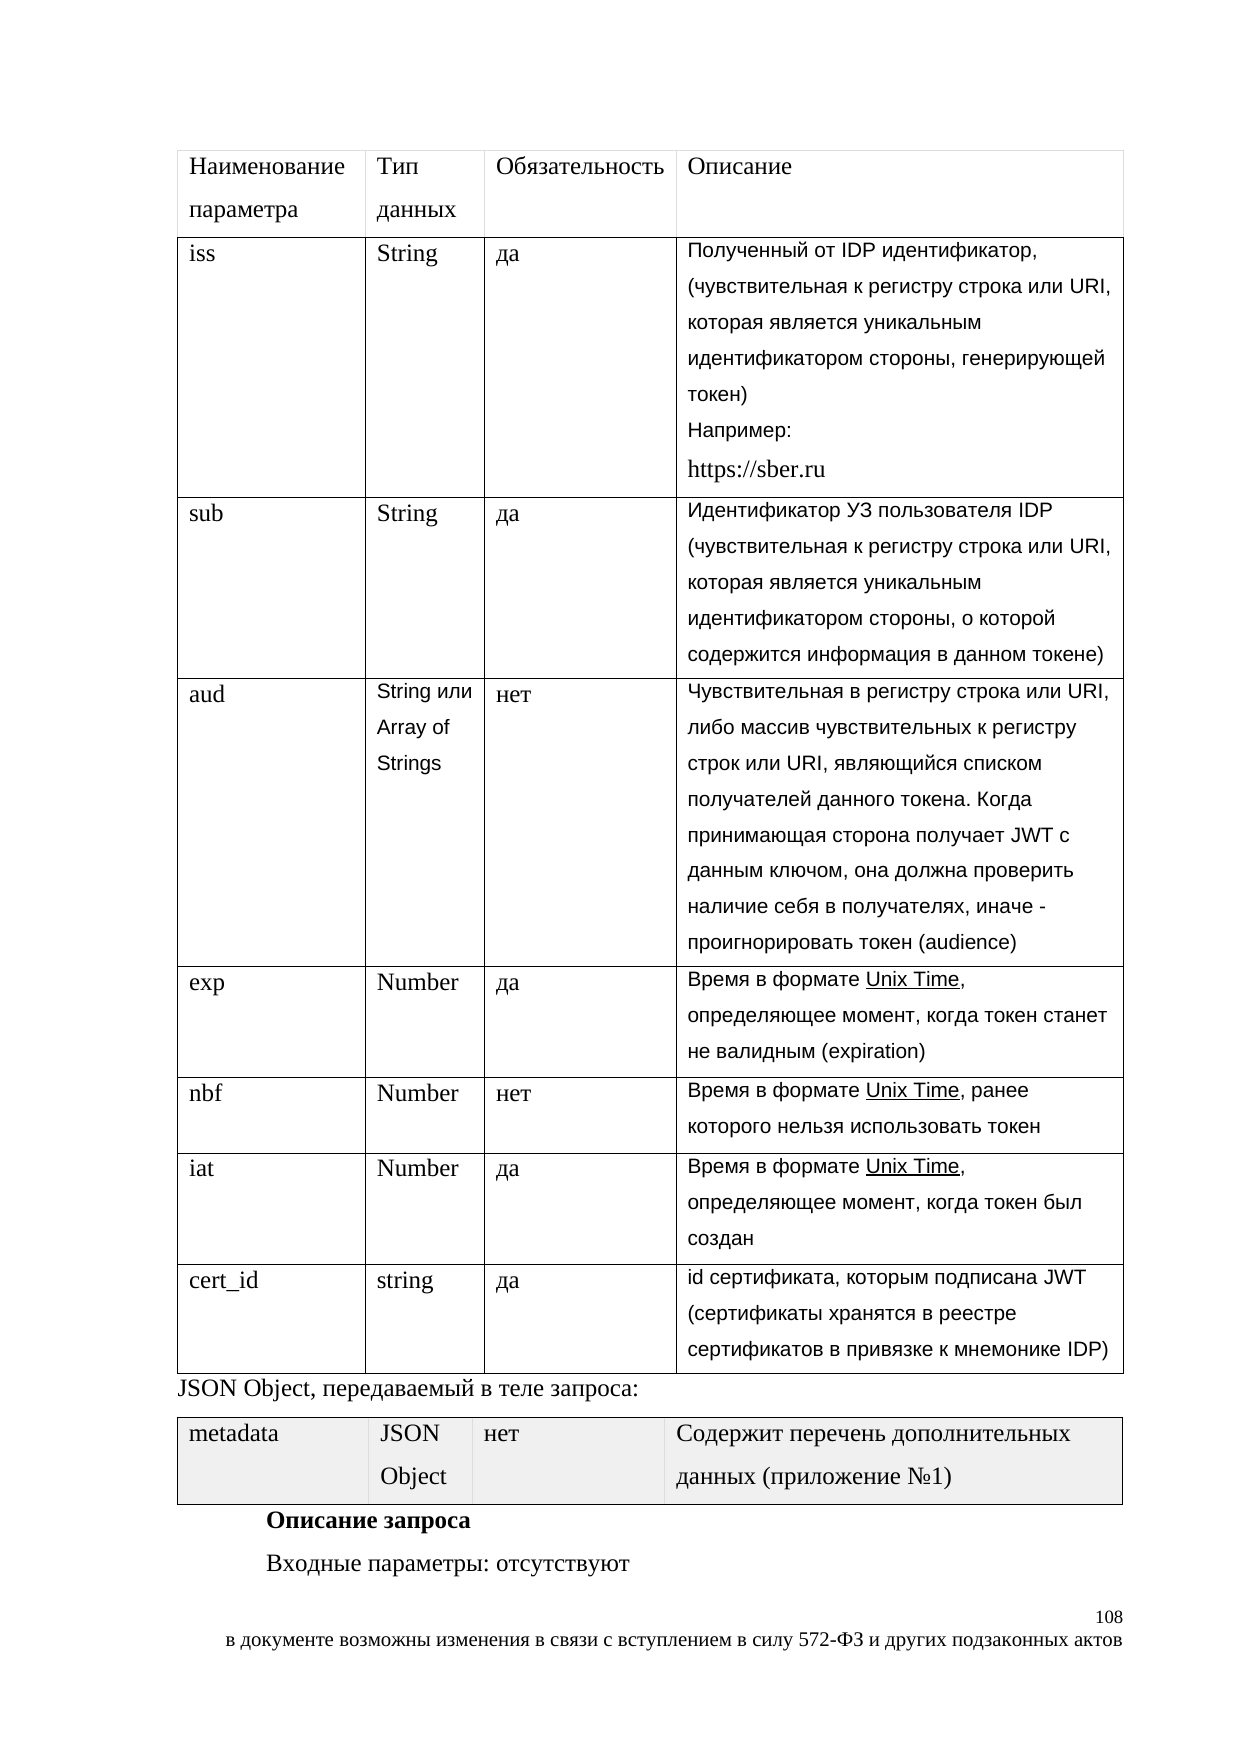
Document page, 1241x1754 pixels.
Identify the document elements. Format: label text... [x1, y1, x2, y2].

table_cell да [485, 1154, 676, 1264]
text Входные параметры: отсутствуют [177, 1548, 1123, 1577]
table_header нет [473, 1418, 664, 1504]
table_cell sub [178, 498, 365, 678]
table_cell Полученный от IDP идентификатор, (чувствительная к регистру строка или URI, которая является уникальным идентификатором стороны, генерирующей токен) Например: https://sber.ru [677, 238, 1123, 497]
table_cell id сертификата, которым подписана JWT (сертификаты хранятся в реестре сертификатов в привязке к мнемонике IDP) [677, 1265, 1123, 1372]
table_header metadata [178, 1418, 368, 1504]
table_header JSON Object [369, 1418, 472, 1504]
text Описание запроса [177, 1505, 1123, 1534]
table_cell Number [366, 1078, 484, 1152]
table_header Тип данных [366, 151, 484, 237]
table_header Наименование параметра [178, 151, 365, 237]
table_cell aud [178, 679, 365, 966]
table_cell нет [485, 1078, 676, 1152]
table_cell string [366, 1265, 484, 1372]
table_cell cert_id [178, 1265, 365, 1372]
table_cell nbf [178, 1078, 365, 1152]
table_cell да [485, 498, 676, 678]
table_cell Идентификатор УЗ пользователя IDP (чувствительная к регистру строка или URI, которая является уникальным идентификатором стороны, о которой содержится информация в данном токене) [677, 498, 1123, 678]
table_cell Время в формате Unix Time, определяющее момент, когда токен был создан [677, 1154, 1123, 1264]
table_cell String [366, 498, 484, 678]
table_cell Чувствительная в регистру строка или URI, либо массив чувствительных к регистру строк или URI, являющийся списком получателей данного токена. Когда принимающая сторона получает JWT с данным ключом, она должна проверить наличие себя в получателях, иначе - проигнорировать токен (audience) [677, 679, 1123, 966]
table_cell да [485, 967, 676, 1077]
table_cell iss [178, 238, 365, 497]
table_cell да [485, 1265, 676, 1372]
table_header Описание [677, 151, 1123, 237]
table_cell да [485, 238, 676, 497]
table_header Содержит перечень дополнительных данных (приложение №1) [665, 1418, 1122, 1504]
table_cell нет [485, 679, 676, 966]
table_cell iat [178, 1154, 365, 1264]
table_header Обязательность [485, 151, 676, 237]
table_cell Время в формате Unix Time, определяющее момент, когда токен станет не валидным (expiration) [677, 967, 1123, 1077]
text JSON Object, передаваемый в теле запроса: [177, 1374, 1123, 1402]
table_cell Number [366, 1154, 484, 1264]
table_cell Время в формате Unix Time, ранее которого нельзя использовать токен [677, 1078, 1123, 1152]
table_cell exp [178, 967, 365, 1077]
table_cell String или Array of Strings [366, 679, 484, 966]
table_cell String [366, 238, 484, 497]
table_cell Number [366, 967, 484, 1077]
